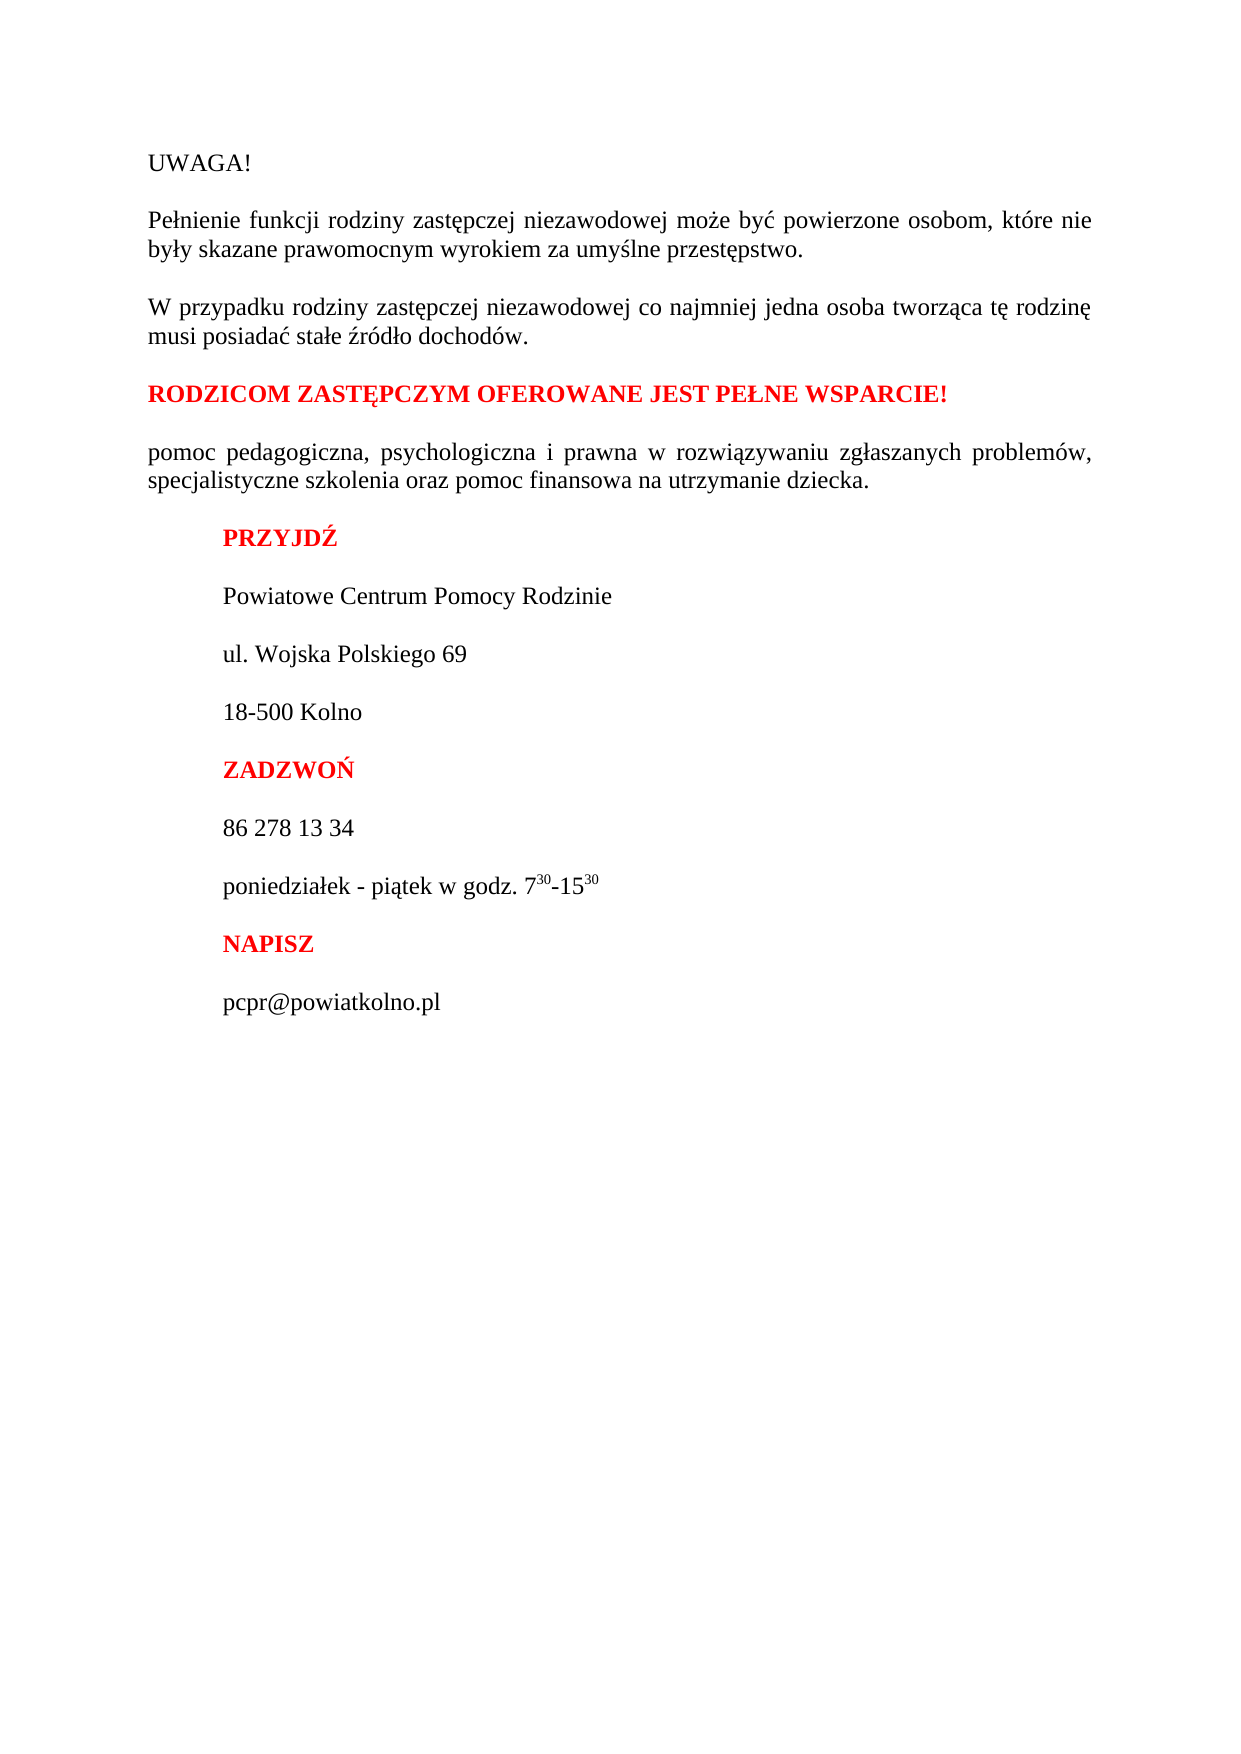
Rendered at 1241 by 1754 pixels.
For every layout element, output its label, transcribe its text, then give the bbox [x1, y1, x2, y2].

text 86 278 13 34 [223, 813, 1093, 842]
text Pełnienie funkcji rodziny zastępczej niezawodowej może być powierzone osobom, które nie były skazane prawomocnym wyrokiem za umyślne przestępstwo. [148, 206, 1093, 263]
text ZADZWOŃ [223, 755, 1093, 784]
text NAPISZ [223, 929, 1093, 958]
text pcpr@powiatkolno.pl [223, 987, 1093, 1016]
text 18-500 Kolno [223, 697, 1093, 726]
text pomoc pedagogiczna, psychologiczna i prawna w rozwiązywaniu zgłaszanych problemów, specjalistyczne szkolenia oraz pomoc finansowa na utrzymanie dziecka. [148, 437, 1093, 494]
text W przypadku rodziny zastępczej niezawodowej co najmniej jedna osoba tworząca tę rodzinę musi posiadać stałe źródło dochodów. [148, 292, 1093, 350]
text RODZICOM ZASTĘPCZYM OFEROWANE JEST PEŁNE WSPARCIE! [148, 379, 1093, 408]
text PRZYJDŹ [223, 523, 1093, 552]
text ul. Wojska Polskiego 69 [223, 639, 1093, 668]
text poniedziałek - piątek w godz. 730-1530 [223, 871, 1093, 900]
text Powiatowe Centrum Pomocy Rodzinie [223, 581, 1093, 610]
text UWAGA! [148, 148, 1093, 176]
